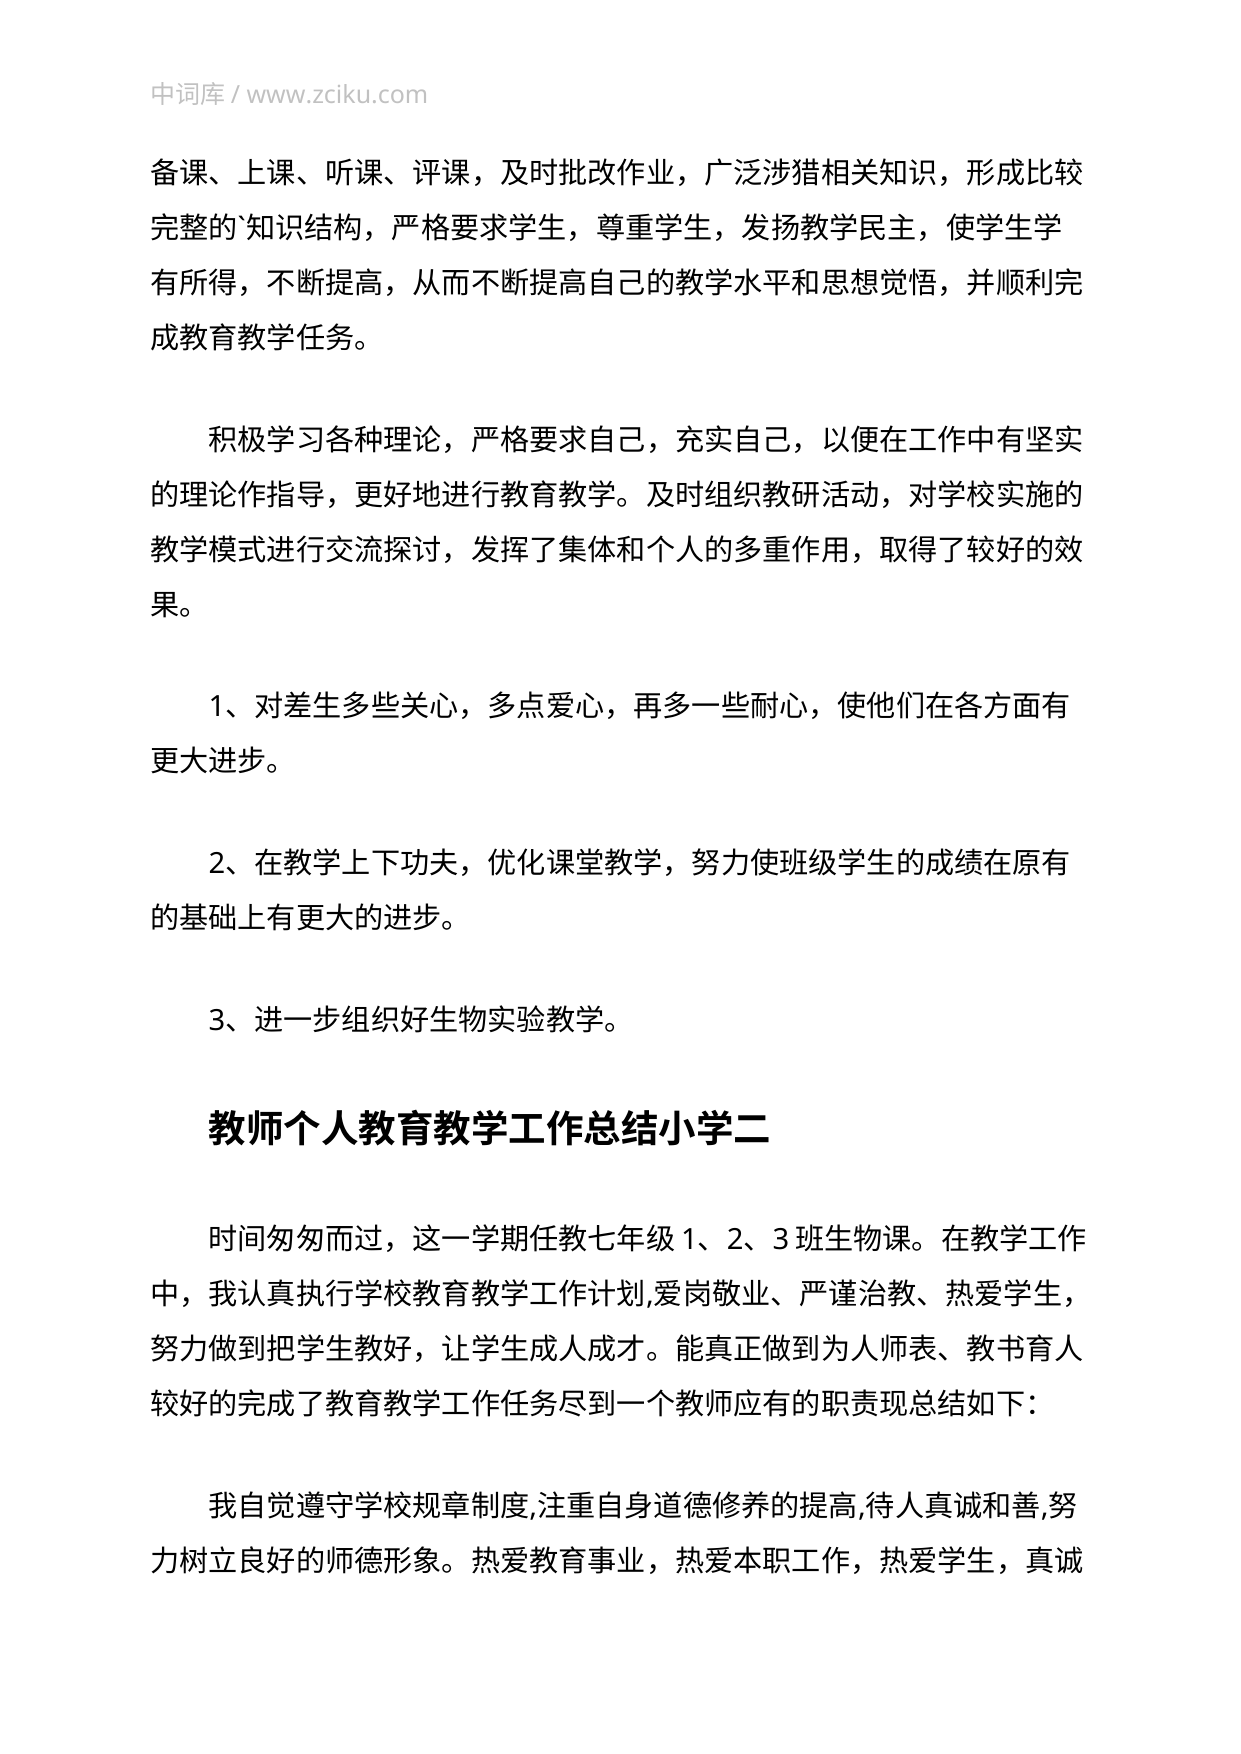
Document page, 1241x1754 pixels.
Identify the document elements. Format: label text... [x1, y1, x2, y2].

text 积极学习各种理论，严格要求自己，充实自己，以便在工作中有坚实的理论作指导，更好地进行教育教学。及时组织教研活动，对学校实施的教学模式进行交流探讨，发挥了集体和个人的多重作用，取得了较好的效果。 [150, 417, 1090, 623]
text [150, 1483, 1090, 1580]
text 教师个人教育教学工作总结小学二 [150, 1098, 1090, 1153]
text 3、进一步组织好生物实验教学。 [150, 997, 1090, 1039]
text 时间匆匆而过，这一学期任教七年级1、2、3班生物课。在教学工作中，我认真执行学校教育教学工作计划,爱岗敬业、严谨治教、热爱学生，努力做到把学生教好，让学生成人成才。能真正做到为人师表、教书育人较好的完成了教育教学工作任务尽到一个教师应有的职责现总结如下： [150, 1216, 1090, 1423]
text 2、在教学上下功夫，优化课堂教学，努力使班级学生的成绩在原有的基础上有更大的进步。 [150, 840, 1090, 937]
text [150, 150, 1090, 357]
text 1、对差生多些关心，多点爱心，再多一些耐心，使他们在各方面有更大进步。 [150, 683, 1090, 780]
